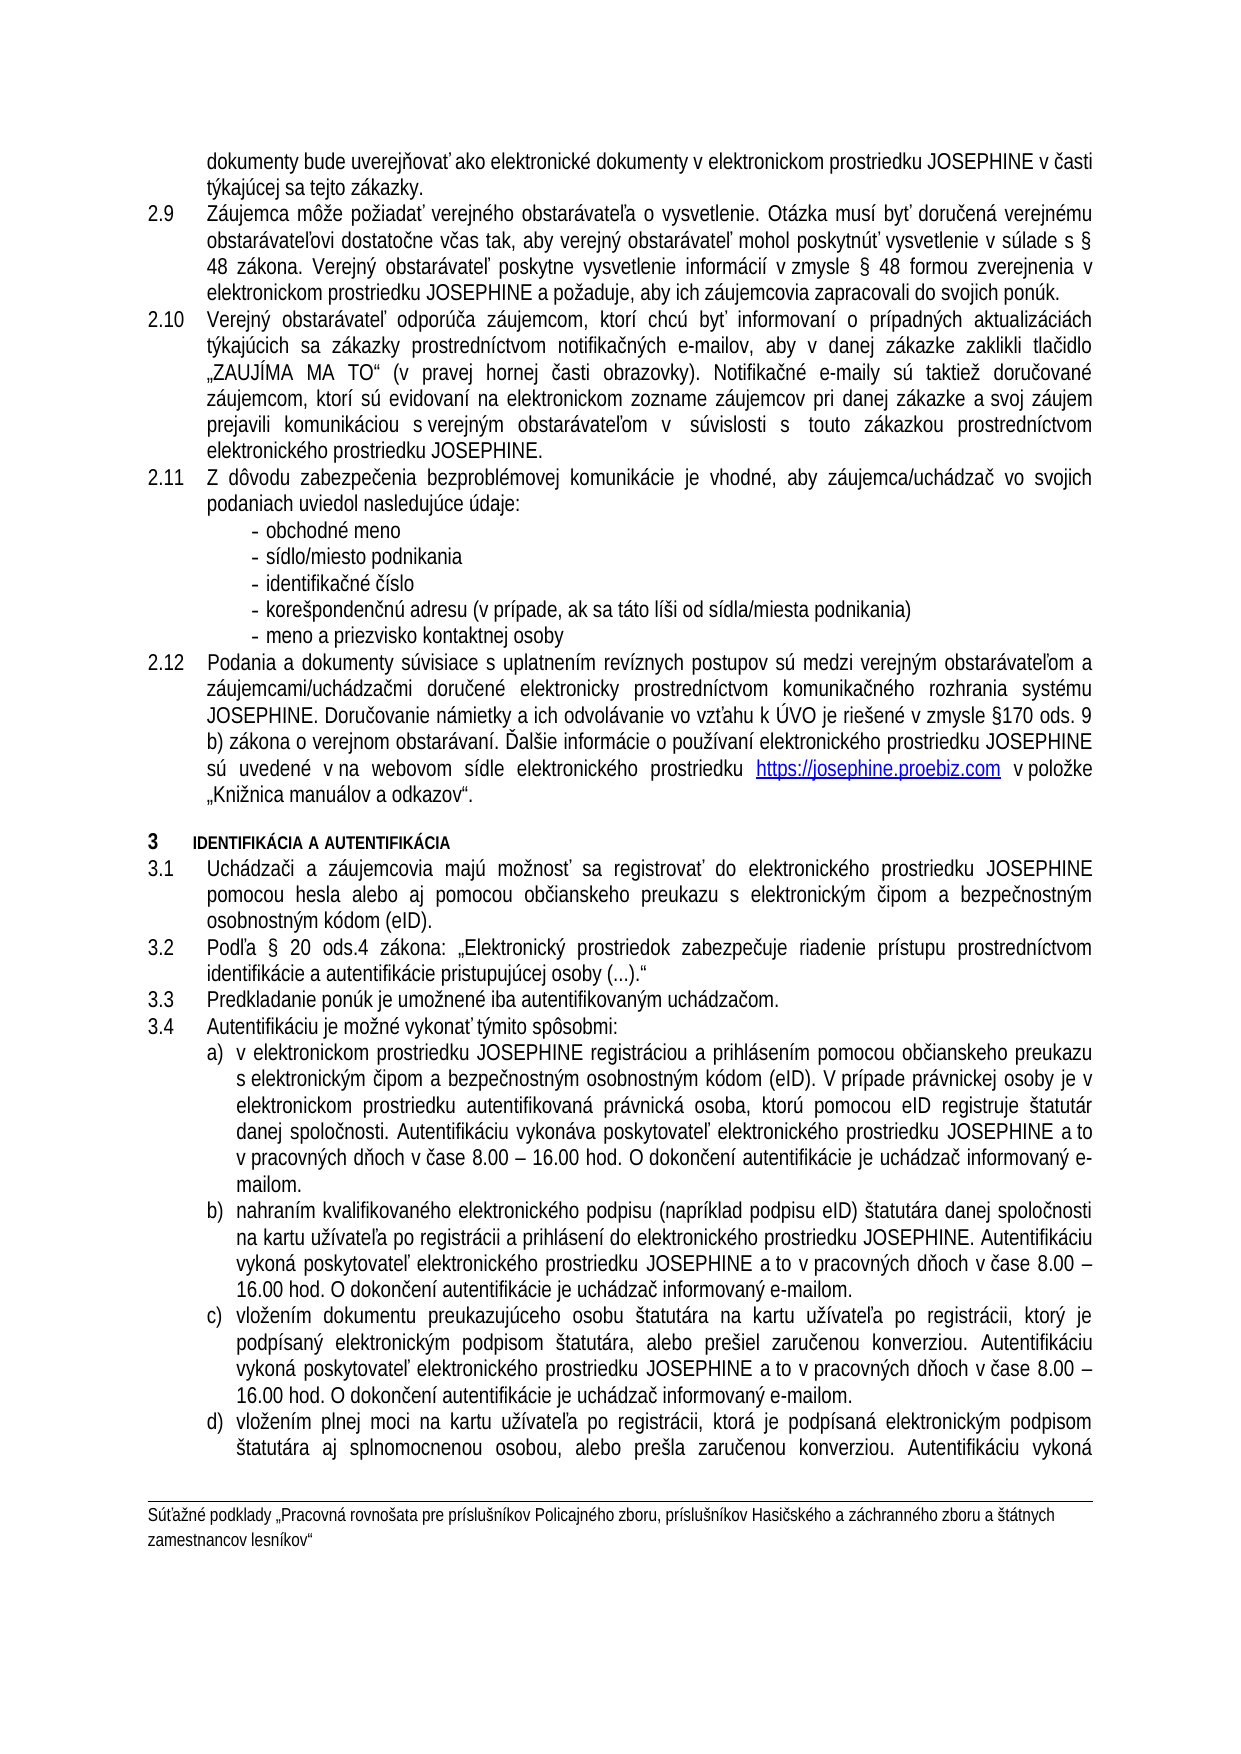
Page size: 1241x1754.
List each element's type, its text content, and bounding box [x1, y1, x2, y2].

list Verejný obstarávateľ odporúča záujemcom, ktorí chcú byť informovaní o prípadných aktualizáciách týkajúcich sa zákazky prostredníctvom notifikačných e-mailov, aby v danej zákazke zaklikli tlačidlo „ZAUJÍMA MA TO“ (v pravej hornej časti obrazovky). Notifikačné e-maily sú taktiež doručované záujemcom, ktorí sú evidovaní na elektronickom zozname záujemcov pri danej zákazke a svoj záujem prejavili komunikáciou s verejným obstarávateľom v súvislosti s touto zákazkou prostredníctvom elektronického prostriedku JOSEPHINE. [148, 306, 1093, 464]
list Podľa § 20 ods.4 zákona: „Elektronický prostriedok zabezpečuje riadenie prístupu prostredníctvom identifikácie a autentifikácie pristupujúcej osoby (...).“ [148, 933, 1093, 986]
text 2.12 Podania a dokumenty súvisiace s uplatnením revíznych postupov sú medzi verejným obstarávateľom a záujemcami/uchádzačmi doručené elektronicky prostredníctvom komunikačného rozhrania systému JOSEPHINE. Doručovanie námietky a ich odvolávanie vo vzťahu k ÚVO je riešené v zmysle §170 ods. 9 b) zákona o verejnom obstarávaní. Ďalšie informácie o používaní elektronického prostriedku JOSEPHINE sú uvedené v na webovom sídle elektronického prostriedku https://josephine.proebiz.com v položke „Knižnica manuálov a odkazov“. [148, 649, 1093, 807]
list meno a priezvisko kontaktnej osoby [251, 622, 1093, 649]
list sídlo/miesto podnikania [251, 543, 1093, 569]
list Predkladanie ponúk je umožnené iba autentifikovaným uchádzačom. [148, 986, 1093, 1013]
list identifikačné číslo [251, 569, 1093, 596]
list obchodné meno [251, 517, 1093, 543]
list Autentifikáciu je možné vykonať týmito spôsobmi: [148, 1013, 1093, 1039]
list Z dôvodu zabezpečenia bezproblémovej komunikácie je vhodné, aby záujemca/uchádzač vo svojich podaniach uviedol nasledujúce údaje: [148, 464, 1093, 517]
text a) v elektronickom prostriedku JOSEPHINE registráciou a prihlásením pomocou občianskeho preukazu s elektronickým čipom a bezpečnostným osobnostným kódom (eID). V prípade právnickej osoby je v elektronickom prostriedku autentifikovaná právnická osoba, ktorú pomocou eID registruje štatutár danej spoločnosti. Autentifikáciu vykonáva poskytovateľ elektronického prostriedku JOSEPHINE a to v pracovných dňoch v čase 8.00 – 16.00 hod. O dokončení autentifikácie je uchádzač informovaný e-mailom. [207, 1039, 1093, 1197]
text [207, 1408, 1093, 1461]
text c) vložením dokumentu preukazujúceho osobu štatutára na kartu užívateľa po registrácii, ktorý je podpísaný elektronickým podpisom štatutára, alebo prešiel zaručenou konverziou. Autentifikáciu vykoná poskytovateľ elektronického prostriedku JOSEPHINE a to v pracovných dňoch v čase 8.00 – 16.00 hod. O dokončení autentifikácie je uchádzač informovaný e-mailom. [207, 1302, 1093, 1408]
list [148, 148, 1093, 200]
subtitle identifikácia a autentifikácia [148, 828, 1093, 854]
list korešpondenčnú adresu (v prípade, ak sa táto líši od sídla/miesta podnikania) [251, 596, 1093, 622]
text b) nahraním kvalifikovaného elektronického podpisu (napríklad podpisu eID) štatutára danej spoločnosti na kartu užívateľa po registrácii a prihlásení do elektronického prostriedku JOSEPHINE. Autentifikáciu vykoná poskytovateľ elektronického prostriedku JOSEPHINE a to v pracovných dňoch v čase 8.00 – 16.00 hod. O dokončení autentifikácie je uchádzač informovaný e-mailom. [207, 1197, 1093, 1302]
list Uchádzači a záujemcovia majú možnosť sa registrovať do elektronického prostriedku JOSEPHINE pomocou hesla alebo aj pomocou občianskeho preukazu s elektronickým čipom a bezpečnostným osobnostným kódom (eID). [148, 854, 1093, 933]
list Záujemca môže požiadať verejného obstarávateľa o vysvetlenie. Otázka musí byť doručená verejnému obstarávateľovi dostatočne včas tak, aby verejný obstarávateľ mohol poskytnúť vysvetlenie v súlade s § 48 zákona. Verejný obstarávateľ poskytne vysvetlenie informácií v zmysle § 48 formou zverejnenia v elektronickom prostriedku JOSEPHINE a požaduje, aby ich záujemcovia zapracovali do svojich ponúk. [148, 200, 1093, 306]
